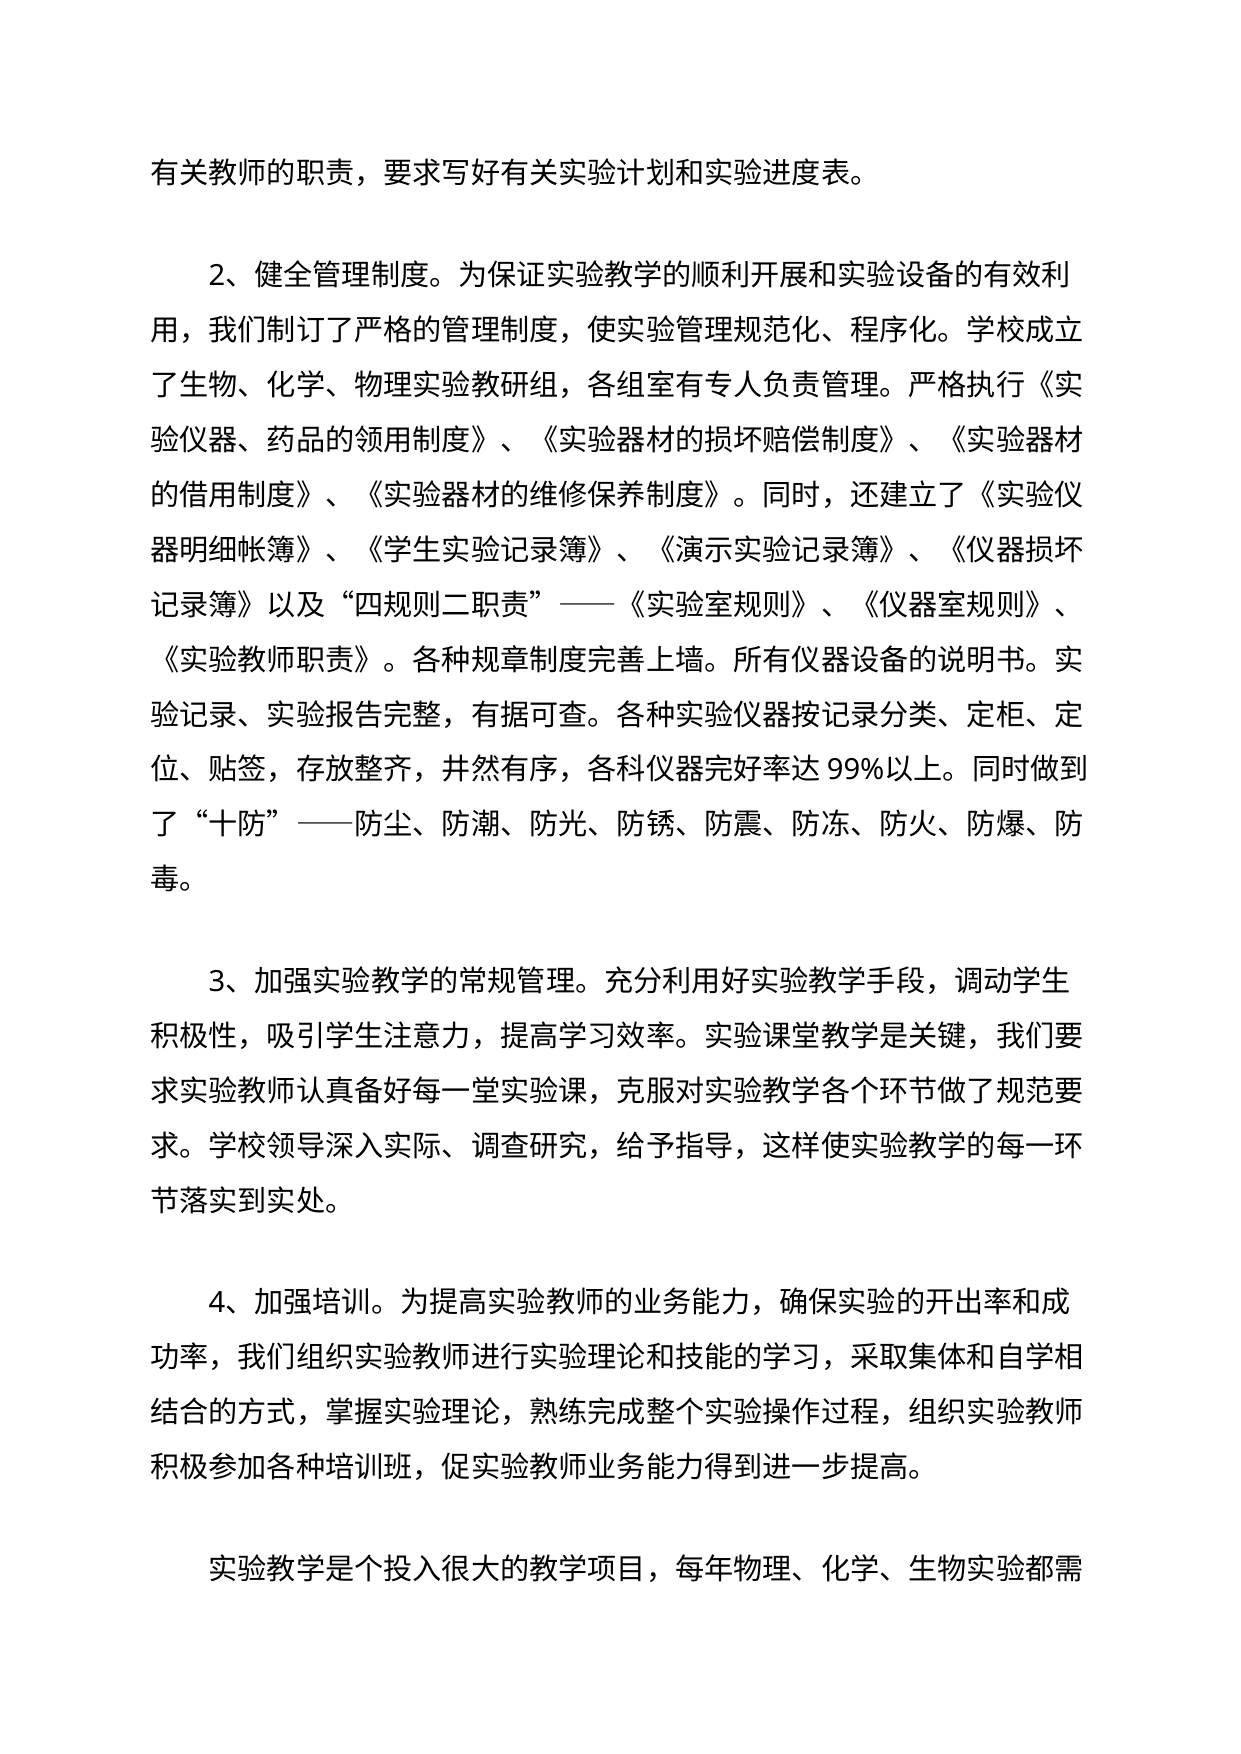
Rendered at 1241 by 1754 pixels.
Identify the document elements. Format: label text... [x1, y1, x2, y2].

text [150, 1546, 1090, 1588]
text 4、加强培训。为提高实验教师的业务能力，确保实验的开出率和成功率，我们组织实验教师进行实验理论和技能的学习，采取集体和自学相结合的方式，掌握实验理论，熟练完成整个实验操作过程，组织实验教师积极参加各种培训班，促实验教师业务能力得到进一步提高。 [150, 1279, 1090, 1486]
text 2、健全管理制度。为保证实验教学的顺利开展和实验设备的有效利用，我们制订了严格的管理制度，使实验管理规范化、程序化。学校成立了生物、化学、物理实验教研组，各组室有专人负责管理。严格执行《实验仪器、药品的领用制度》、《实验器材的损坏赔偿制度》、《实验器材的借用制度》、《实验器材的维修保养制度》。同时，还建立了《实验仪器明细帐簿》、《学生实验记录簿》、《演示实验记录簿》、《仪器损坏记录簿》以及“四规则二职责”——《实验室规则》、《仪器室规则》、《实验教师职责》。各种规章制度完善上墙。所有仪器设备的说明书。实验记录、实验报告完整，有据可查。各种实验仪器按记录分类、定柜、定位、贴签，存放整齐，井然有序，各科仪器完好率达99%以上。同时做到了“十防”——防尘、防潮、防光、防锈、防震、防冻、防火、防爆、防毒。 [150, 252, 1090, 898]
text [150, 150, 1090, 192]
text 3、加强实验教学的常规管理。充分利用好实验教学手段，调动学生积极性，吸引学生注意力，提高学习效率。实验课堂教学是关键，我们要求实验教师认真备好每一堂实验课，克服对实验教学各个环节做了规范要求。学校领导深入实际、调查研究，给予指导，这样使实验教学的每一环节落实到实处。 [150, 958, 1090, 1219]
